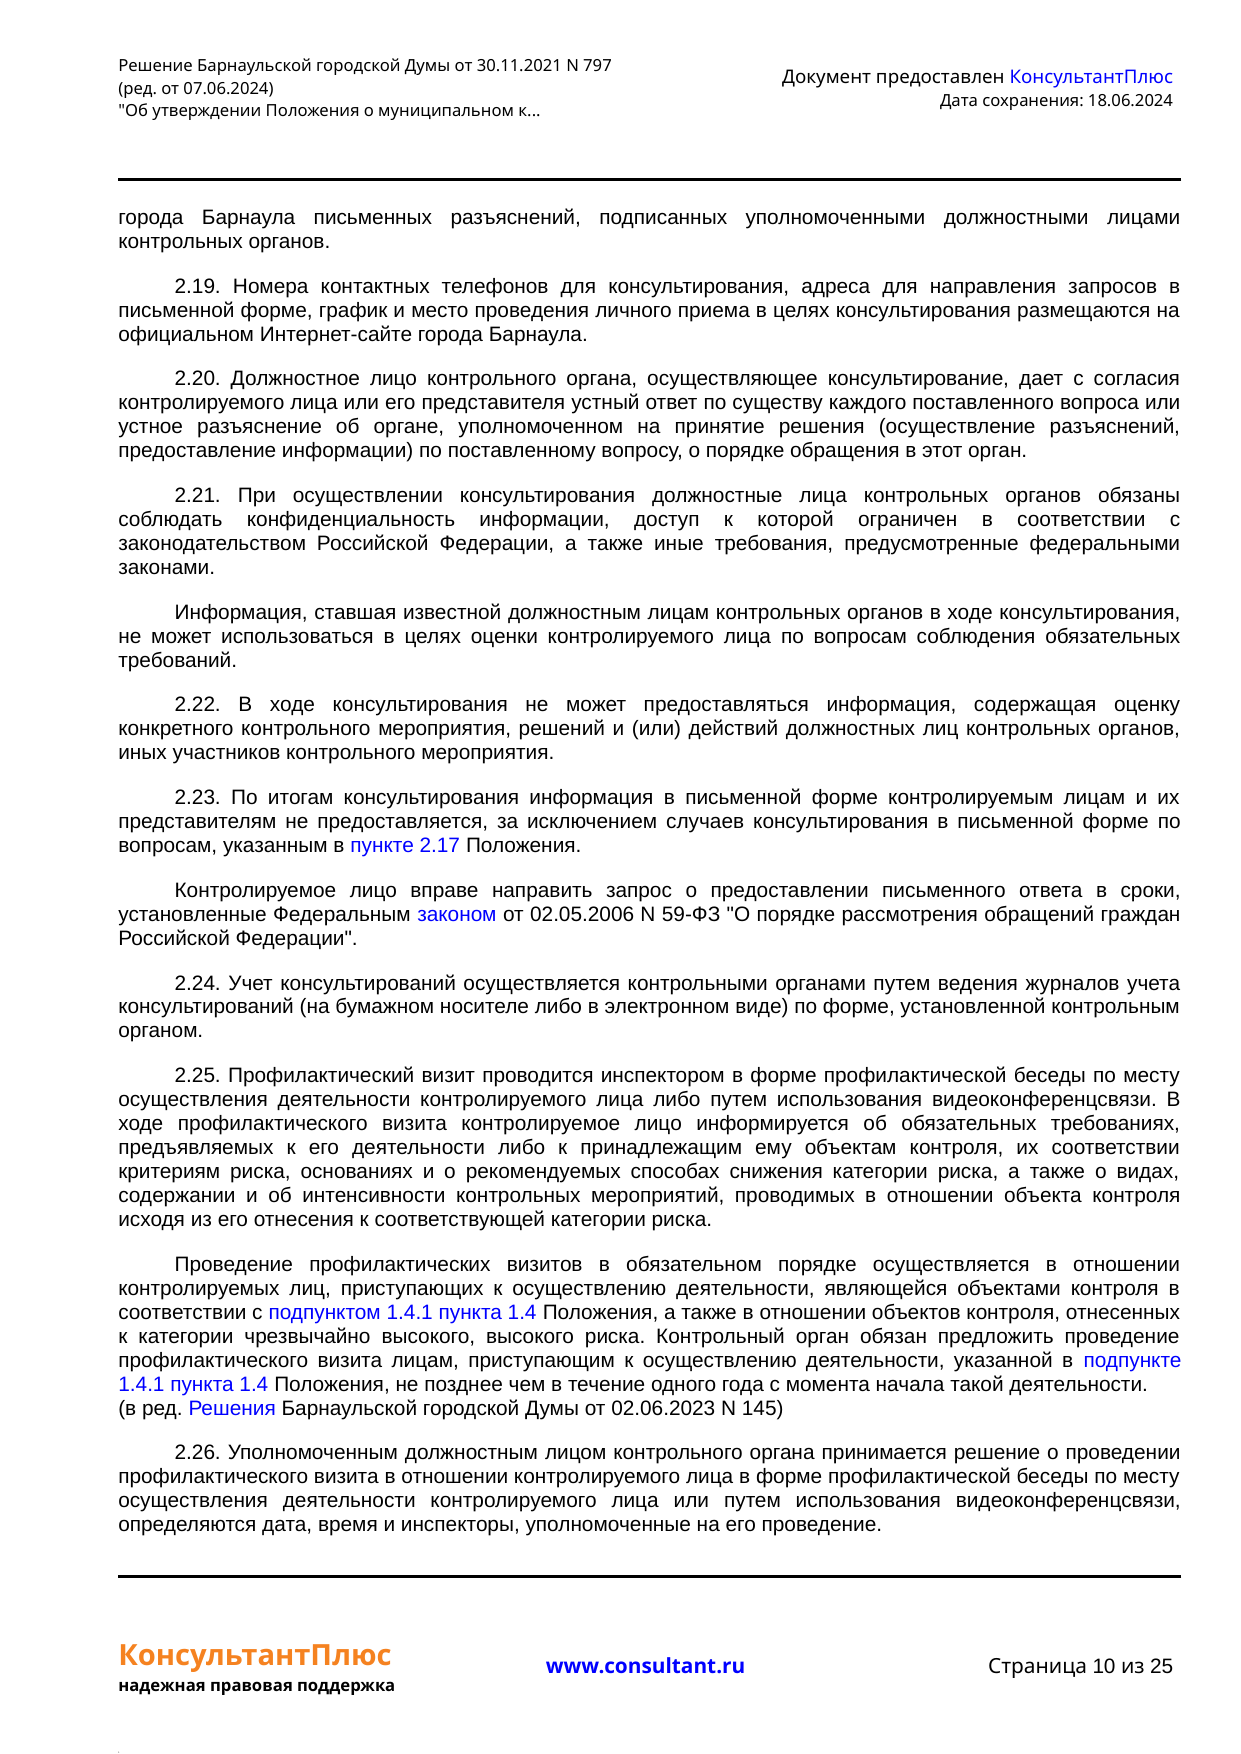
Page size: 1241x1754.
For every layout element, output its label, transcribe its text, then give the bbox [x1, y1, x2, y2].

text 2.21. При осуществлении консультирования должностные лица контрольных органов обязаны соблюдать конфиденциальность информации, доступ к которой ограничен в соответствии с законодательством Российской Федерации, а также иные требования, предусмотренные федеральными законами. [118, 483, 1181, 579]
text 2.23. По итогам консультирования информация в письменной форме контролируемым лицам и их представителям не предоставляется, за исключением случаев консультирования в письменной форме по вопросам, указанным в пункте 2.17 Положения. [118, 785, 1181, 857]
text 2.24. Учет консультирований осуществляется контрольными органами путем ведения журналов учета консультирований (на бумажном носителе либо в электронном виде) по форме, установленной контрольным органом. [118, 970, 1181, 1042]
text Информация, ставшая известной должностным лицам контрольных органов в ходе консультирования, не может использоваться в целях оценки контролируемого лица по вопросам соблюдения обязательных требований. [118, 599, 1181, 671]
text Проведение профилактических визитов в обязательном порядке осуществляется в отношении контролируемых лиц, приступающих к осуществлению деятельности, являющейся объектами контроля в соответствии с подпунктом 1.4.1 пункта 1.4 Положения, а также в отношении объектов контроля, отнесенных к категории чрезвычайно высокого, высокого риска. Контрольный орган обязан предложить проведение профилактического визита лицам, приступающим к осуществлению деятельности, указанной в подпункте 1.4.1 пункта 1.4 Положения, не позднее чем в течение одного года с момента начала такой деятельности. [118, 1252, 1181, 1395]
text (в ред. Решения Барнаульской городской Думы от 02.06.2023 N 145) [118, 1395, 1181, 1419]
text 2.19. Номера контактных телефонов для консультирования, адреса для направления запросов в письменной форме, график и место проведения личного приема в целях консультирования размещаются на официальном Интернет-сайте города Барнаула. [118, 273, 1181, 345]
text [118, 205, 1181, 253]
text Контролируемое лицо вправе направить запрос о предоставлении письменного ответа в сроки, установленные Федеральным законом от 02.05.2006 N 59-ФЗ "О порядке рассмотрения обращений граждан Российской Федерации". [118, 878, 1181, 949]
text 2.22. В ходе консультирования не может предоставляться информация, содержащая оценку конкретного контрольного мероприятия, решений и (или) действий должностных лиц контрольных органов, иных участников контрольного мероприятия. [118, 692, 1181, 764]
text 2.20. Должностное лицо контрольного органа, осуществляющее консультирование, дает с согласия контролируемого лица или его представителя устный ответ по существу каждого поставленного вопроса или устное разъяснение об органе, уполномоченном на принятие решения (осуществление разъяснений, предоставление информации) по поставленному вопросу, о порядке обращения в этот орган. [118, 366, 1181, 462]
text 2.26. Уполномоченным должностным лицом контрольного органа принимается решение о проведении профилактического визита в отношении контролируемого лица в форме профилактической беседы по месту осуществления деятельности контролируемого лица или путем использования видеоконференцсвязи, определяются дата, время и инспекторы, уполномоченные на его проведение. [118, 1440, 1181, 1536]
text 2.25. Профилактический визит проводится инспектором в форме профилактической беседы по месту осуществления деятельности контролируемого лица либо путем использования видеоконференцсвязи. В ходе профилактического визита контролируемое лицо информируется об обязательных требованиях, предъявляемых к его деятельности либо к принадлежащим ему объектам контроля, их соответствии критериям риска, основаниях и о рекомендуемых способах снижения категории риска, а также о видах, содержании и об интенсивности контрольных мероприятий, проводимых в отношении объекта контроля исходя из его отнесения к соответствующей категории риска. [118, 1063, 1181, 1231]
